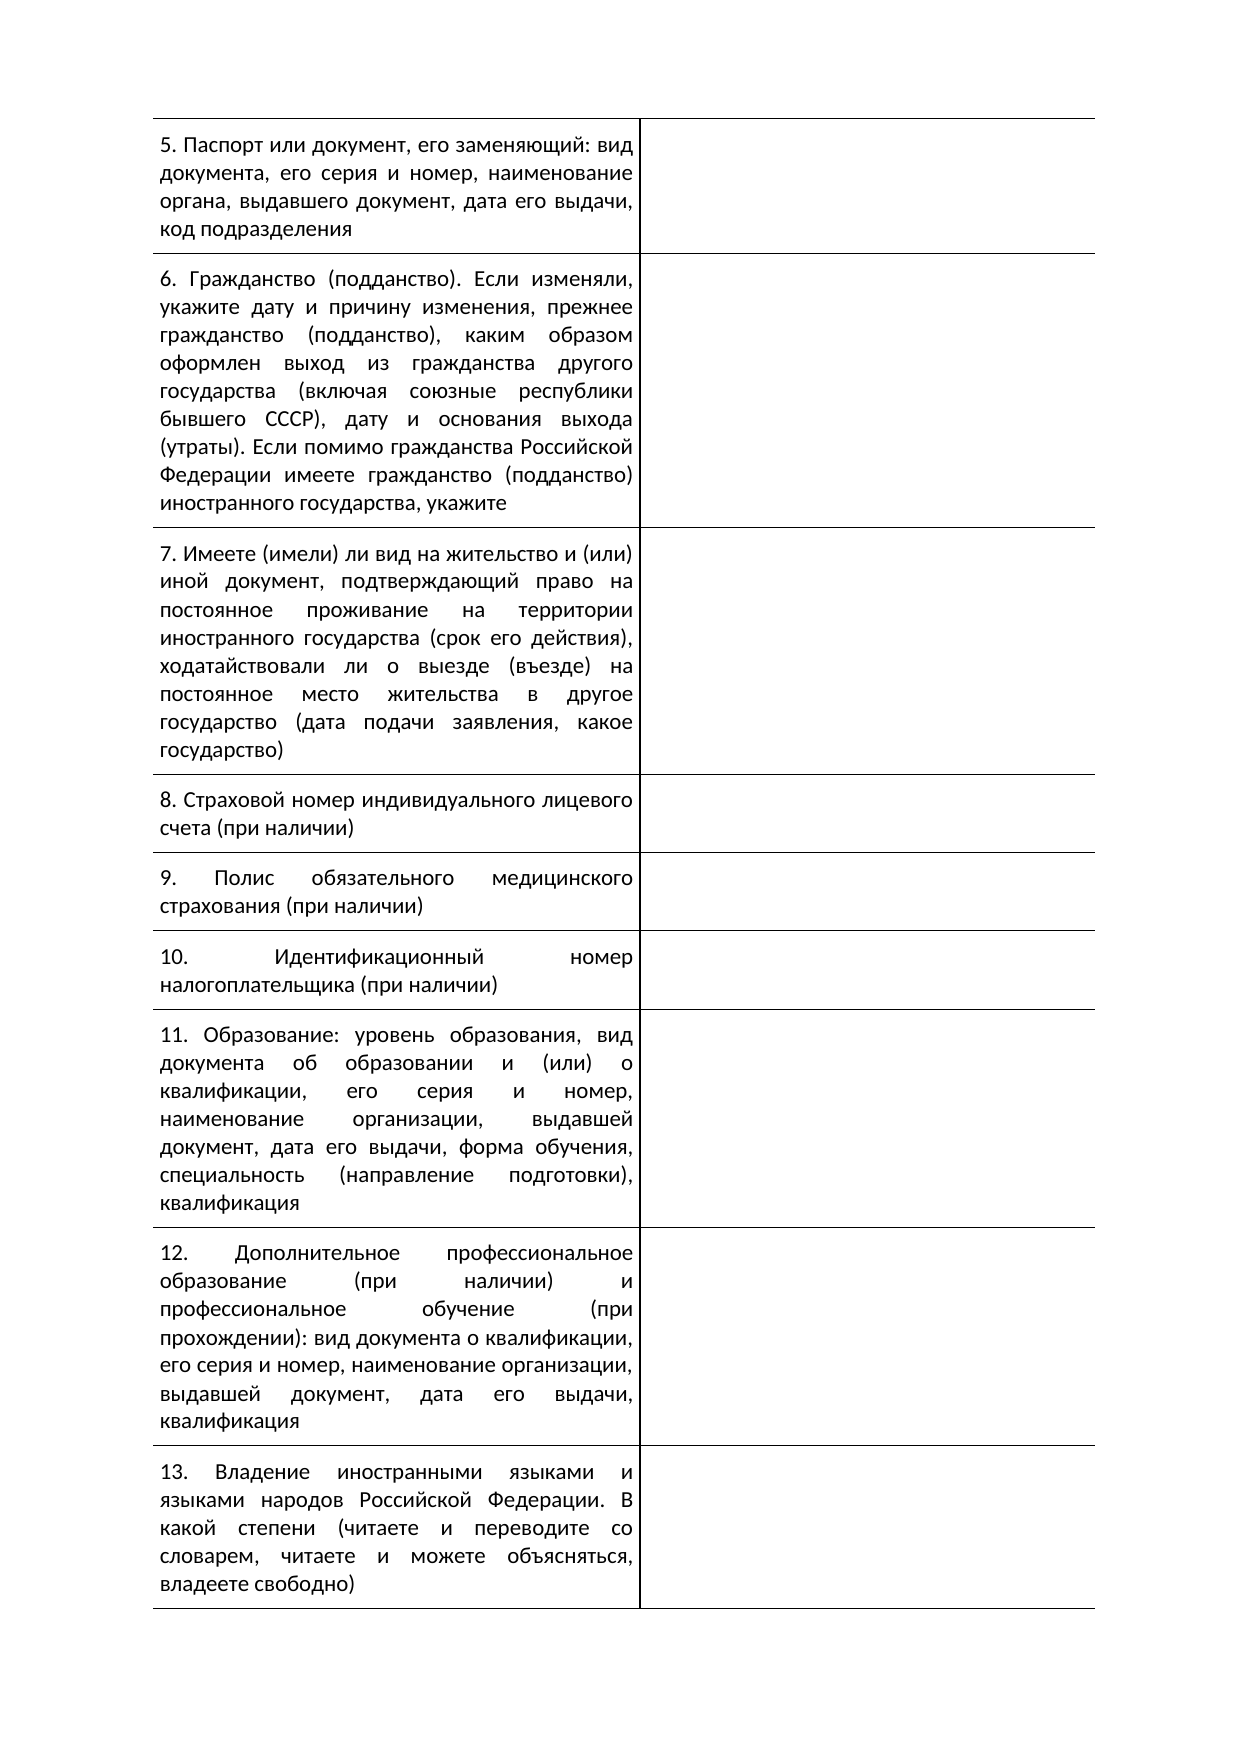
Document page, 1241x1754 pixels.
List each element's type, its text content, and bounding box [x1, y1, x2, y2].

table_cell 6. Гражданство (подданство). Если изменяли, укажите дату и причину изменения, прежнее гражданство (подданство), каким образом оформлен выход из гражданства другого государства (включая союзные республики бывшего СССР), дату и основания выхода (утраты). Если помимо гражданства Российской Федерации имеете гражданство (подданство) иностранного государства, укажите [153, 254, 639, 527]
table_cell [641, 119, 1095, 252]
table_cell 12. Дополнительное профессиональное образование (при наличии) и профессиональное обучение (при прохождении): вид документа о квалификации, его серия и номер, наименование организации, выдавшей документ, дата его выдачи, квалификация [153, 1228, 639, 1445]
table_cell [641, 528, 1095, 773]
table_cell 5. Паспорт или документ, его заменяющий: вид документа, его серия и номер, наименование органа, выдавшего документ, дата его выдачи, код подразделения [153, 119, 639, 252]
table_cell 7. Имеете (имели) ли вид на жительство и (или) иной документ, подтверждающий право на постоянное проживание на территории иностранного государства (срок его действия), ходатайствовали ли о выезде (въезде) на постоянное место жительства в другое государство (дата подачи заявления, какое государство) [153, 528, 639, 773]
table_cell [641, 1010, 1095, 1227]
table_cell [641, 931, 1095, 1008]
table_cell [641, 1446, 1095, 1608]
table_cell 10. Идентификационный номер налогоплательщика (при наличии) [153, 931, 639, 1008]
table_cell 11. Образование: уровень образования, вид документа об образовании и (или) о квалификации, его серия и номер, наименование организации, выдавшей документ, дата его выдачи, форма обучения, специальность (направление подготовки), квалификация [153, 1010, 639, 1227]
table_cell 13. Владение иностранными языками и языками народов Российской Федерации. В какой степени (читаете и переводите со словарем, читаете и можете объясняться, владеете свободно) [153, 1446, 639, 1608]
table_cell [641, 254, 1095, 527]
table_cell 9. Полис обязательного медицинского страхования (при наличии) [153, 853, 639, 930]
table_cell [641, 775, 1095, 852]
table_cell 8. Страховой номер индивидуального лицевого счета (при наличии) [153, 775, 639, 852]
table_cell [641, 1228, 1095, 1445]
table_cell [641, 853, 1095, 930]
